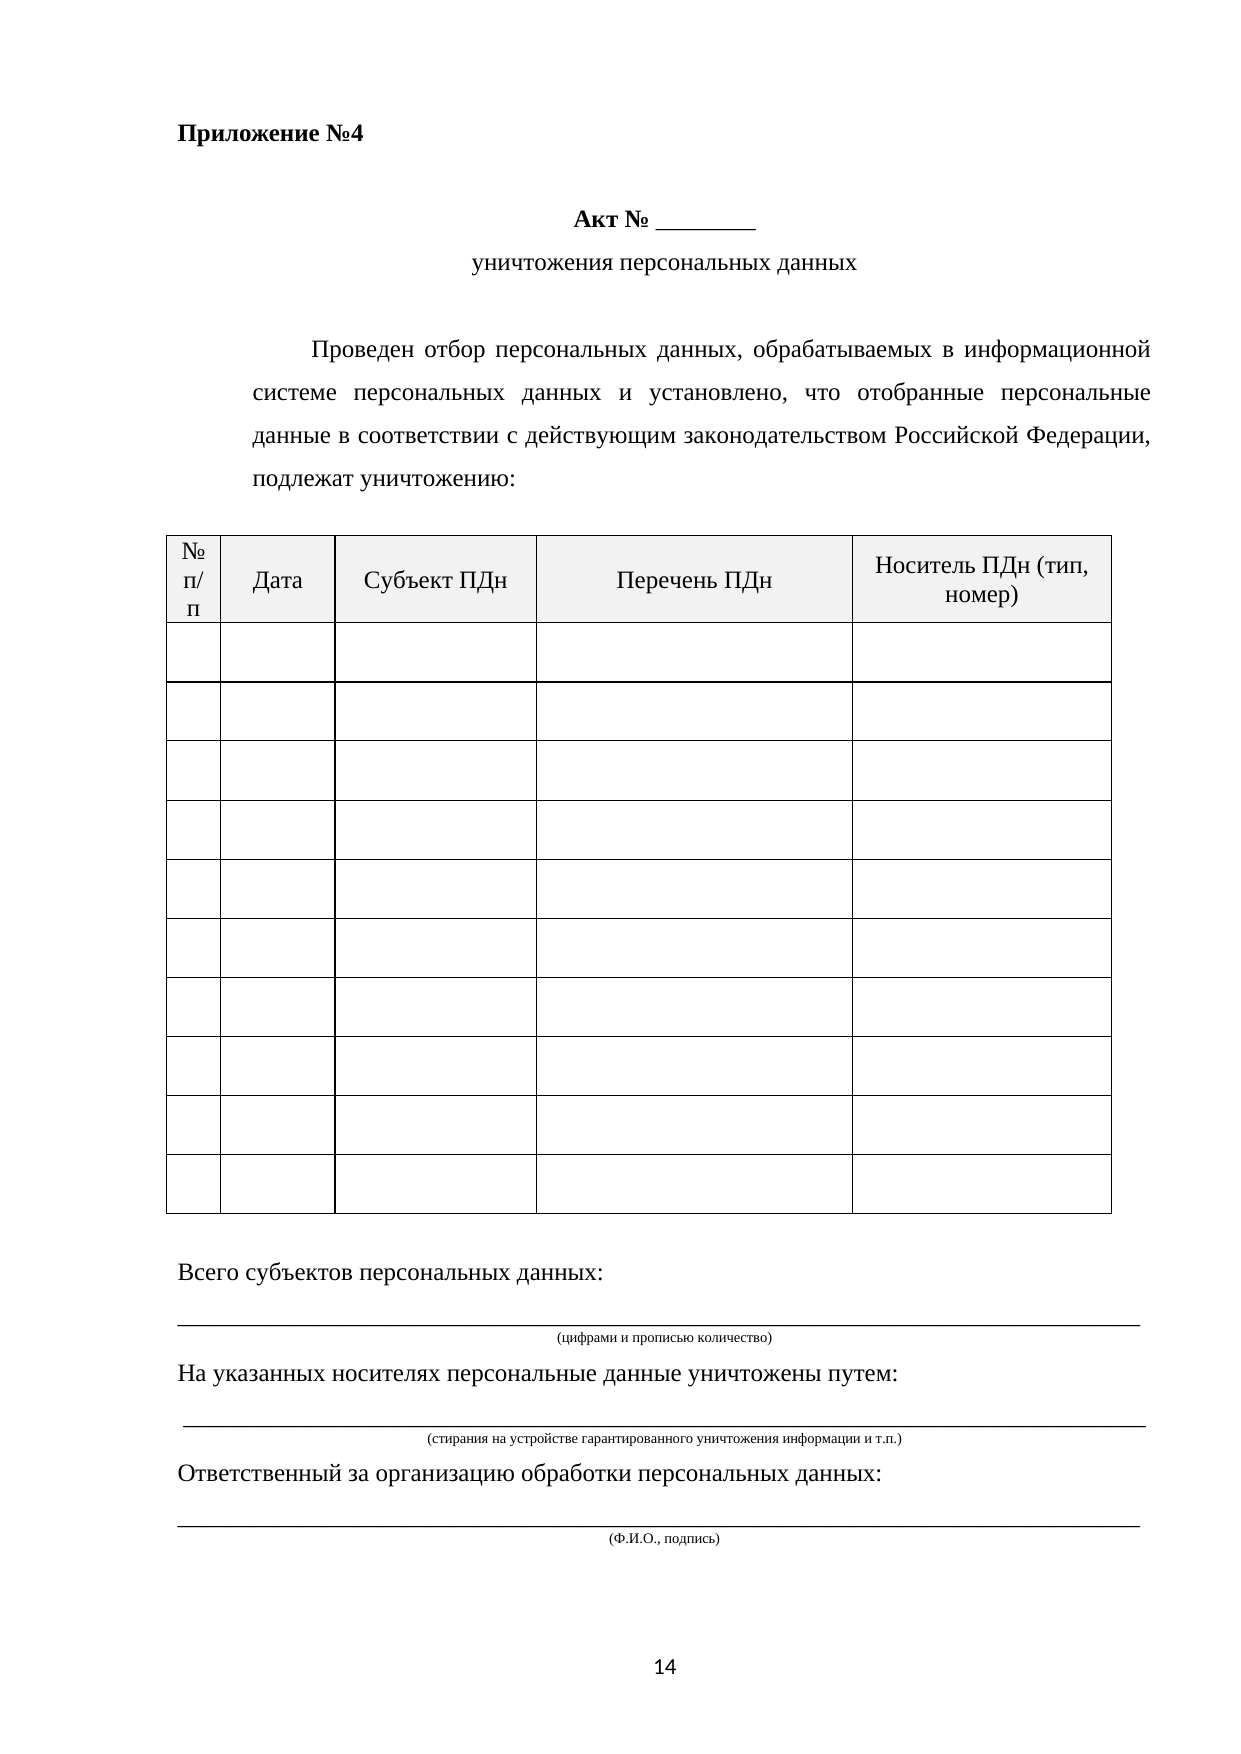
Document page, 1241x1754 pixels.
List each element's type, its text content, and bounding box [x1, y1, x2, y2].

table_cell [853, 683, 1111, 740]
table_header Субъект ПДн [336, 536, 536, 622]
table_header Перечень ПДн [537, 536, 852, 622]
table_cell [336, 1155, 536, 1213]
table_cell [853, 1096, 1111, 1154]
table_cell [336, 623, 536, 681]
table_cell [221, 1155, 334, 1213]
table_cell [537, 978, 852, 1036]
table_cell [167, 1037, 220, 1095]
table_header № п/п [167, 536, 220, 622]
table_cell [221, 683, 334, 740]
text (Ф.И.О., подпись) [177, 1530, 1152, 1559]
table_cell [167, 919, 220, 977]
table_cell [537, 860, 852, 918]
table_cell [336, 683, 536, 740]
table_cell [336, 978, 536, 1036]
table_cell [537, 741, 852, 799]
table_cell [853, 919, 1111, 977]
table_cell [336, 919, 536, 977]
table_cell [167, 683, 220, 740]
table_cell [537, 1096, 852, 1154]
table_cell [167, 978, 220, 1036]
table_cell [221, 1037, 334, 1095]
table_cell [336, 1037, 536, 1095]
table_cell [336, 1096, 536, 1154]
text Всего субъектов персональных данных: [177, 1257, 1152, 1286]
table_cell [221, 1096, 334, 1154]
text Акт № ________ [177, 204, 1152, 233]
table_cell [537, 1037, 852, 1095]
text Приложение №4 [177, 118, 1152, 147]
table_cell [336, 801, 536, 858]
table_cell [221, 978, 334, 1036]
table_cell [853, 623, 1111, 681]
table_header Дата [221, 536, 334, 622]
table_cell [853, 978, 1111, 1036]
table_cell [167, 1096, 220, 1154]
table_cell [853, 801, 1111, 858]
table_cell [221, 801, 334, 858]
text _____________________________________________________________________________ [177, 1501, 1152, 1530]
table_cell [537, 919, 852, 977]
table_cell [221, 741, 334, 799]
table_cell [853, 1155, 1111, 1213]
text (стирания на устройстве гарантированного уничтожения информации и т.п.) [177, 1429, 1152, 1458]
table_header Носитель ПДн (тип, номер) [853, 536, 1111, 622]
table_cell [167, 860, 220, 918]
table_cell [221, 623, 334, 681]
table_cell [167, 623, 220, 681]
text На указанных носителях персональные данные уничтожены путем: [177, 1358, 1152, 1386]
table_cell [221, 860, 334, 918]
text _____________________________________________________________________________ [177, 1401, 1152, 1429]
text Проведен отбор персональных данных, обрабатываемых в информационной системе персональных данных и установлено, что отобранные персональные данные в соответствии с действующим законодательством Российской Федерации, подлежат уничтожению: [252, 334, 1152, 492]
text _____________________________________________________________________________ [177, 1300, 1152, 1329]
table_cell [221, 919, 334, 977]
table_cell [167, 1155, 220, 1213]
table_cell [853, 860, 1111, 918]
table_cell [537, 623, 852, 681]
table_cell [853, 741, 1111, 799]
table_cell [537, 683, 852, 740]
table_cell [537, 801, 852, 858]
table_cell [336, 860, 536, 918]
text уничтожения персональных данных [177, 247, 1152, 276]
text Ответственный за организацию обработки персональных данных: [177, 1458, 1152, 1487]
table_cell [853, 1037, 1111, 1095]
text (цифрами и прописью количество) [177, 1329, 1152, 1358]
table_cell [167, 801, 220, 858]
table_cell [167, 741, 220, 799]
table_cell [336, 741, 536, 799]
table_cell [537, 1155, 852, 1213]
